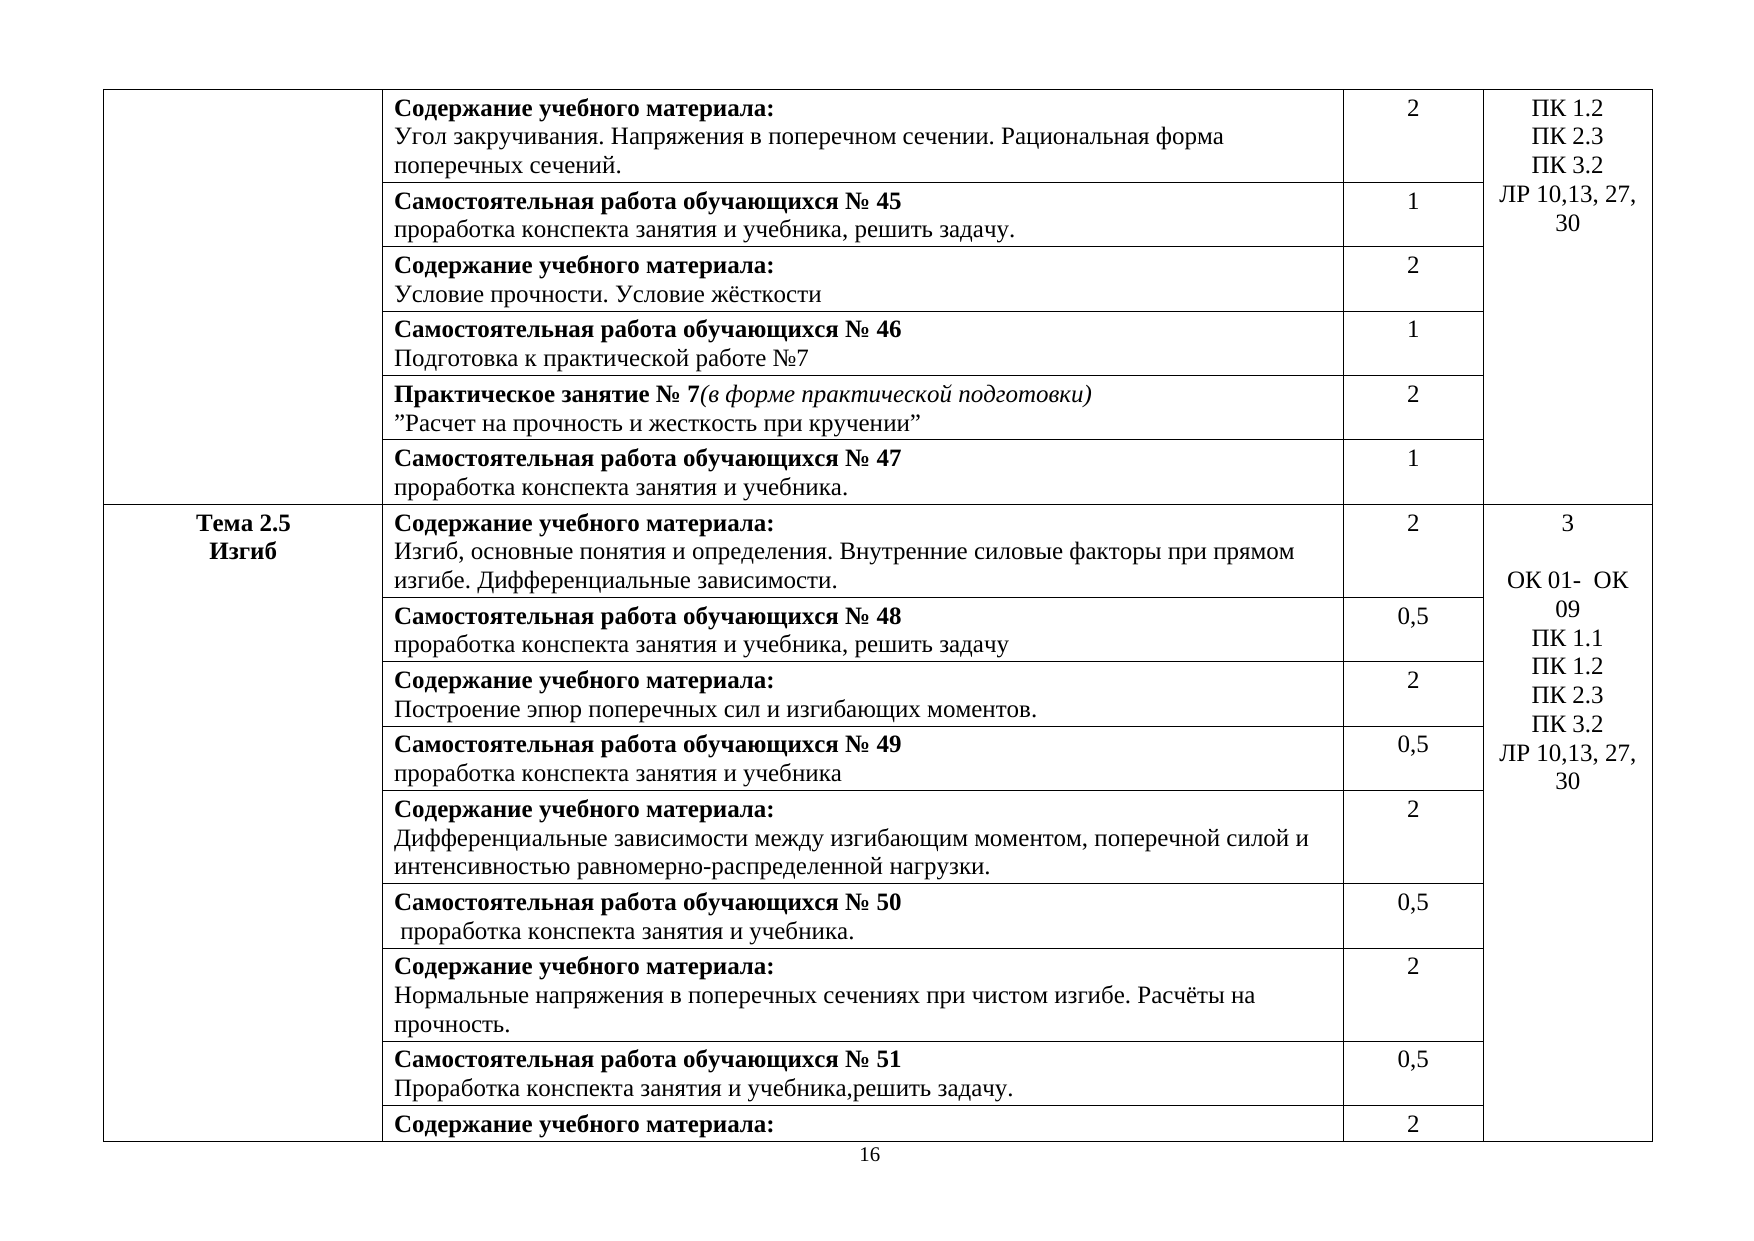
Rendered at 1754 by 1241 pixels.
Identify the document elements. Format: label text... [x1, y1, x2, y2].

table_cell 0,5 [1344, 884, 1483, 947]
table_cell 2 [1344, 791, 1483, 883]
table_cell 0,5 [1344, 598, 1483, 661]
table_cell 1 [1344, 312, 1483, 375]
table_cell Самостоятельная работа обучающихся № 50 проработка конспекта занятия и учебника. [383, 884, 1343, 947]
table_cell Практическое занятие № 7(в форме практической подготовки) ”Расчет на прочность и жесткость при кручении” [383, 376, 1343, 439]
table_cell 2 [1344, 949, 1483, 1041]
table_cell Содержание учебного материала: Построение эпюр поперечных сил и изгибающих моментов. [383, 662, 1343, 726]
table_cell Содержание учебного материала: Изгиб, основные понятия и определения. Внутренние силовые факторы при прямом изгибе. Дифференциальные зависимости. [383, 505, 1343, 597]
table_cell Содержание учебного материала: Дифференциальные зависимости между изгибающим моментом, поперечной силой и интенсивностью равномерно-распределенной нагрузки. [383, 791, 1343, 883]
table_cell 2 [1344, 1106, 1483, 1141]
table_cell Самостоятельная работа обучающихся № 51 Проработка конспекта занятия и учебника,решить задачу. [383, 1042, 1343, 1105]
table_cell 2 [1344, 662, 1483, 726]
table_cell 0,5 [1344, 1042, 1483, 1105]
table_cell Самостоятельная работа обучающихся № 48 проработка конспекта занятия и учебника, решить задачу [383, 598, 1343, 661]
table_cell 2 [1344, 376, 1483, 439]
table_cell 3 ОК 01- ОК 09 ПК 1.1 ПК 1.2 ПК 2.3 ПК 3.2 ЛР 10,13, 27, 30 [1484, 505, 1652, 1141]
table_cell Содержание учебного материала: Нормальные напряжения в поперечных сечениях при чистом изгибе. Расчёты на прочность. [383, 949, 1343, 1041]
table_cell 2 [1344, 505, 1483, 597]
table_cell 1 [1344, 440, 1483, 504]
table_cell Содержание учебного материала: Условие прочности. Условие жёсткости [383, 247, 1343, 311]
table_cell 2 [1344, 247, 1483, 311]
table_cell 1 [1344, 183, 1483, 246]
table_cell Самостоятельная работа обучающихся № 45 проработка конспекта занятия и учебника, решить задачу. [383, 183, 1343, 246]
table_cell 2 [1344, 90, 1483, 182]
table_cell 0,5 [1344, 727, 1483, 790]
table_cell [383, 1106, 1343, 1141]
table_cell Содержание учебного материала: Угол закручивания. Напряжения в поперечном сечении. Рациональная форма поперечных сечений. [383, 90, 1343, 182]
table_cell Тема 2.5 Изгиб [104, 505, 382, 1141]
table_cell Самостоятельная работа обучающихся № 47 проработка конспекта занятия и учебника. [383, 440, 1343, 504]
table_cell Самостоятельная работа обучающихся № 49 проработка конспекта занятия и учебника [383, 727, 1343, 790]
table_cell Самостоятельная работа обучающихся № 46 Подготовка к практической работе №7 [383, 312, 1343, 375]
